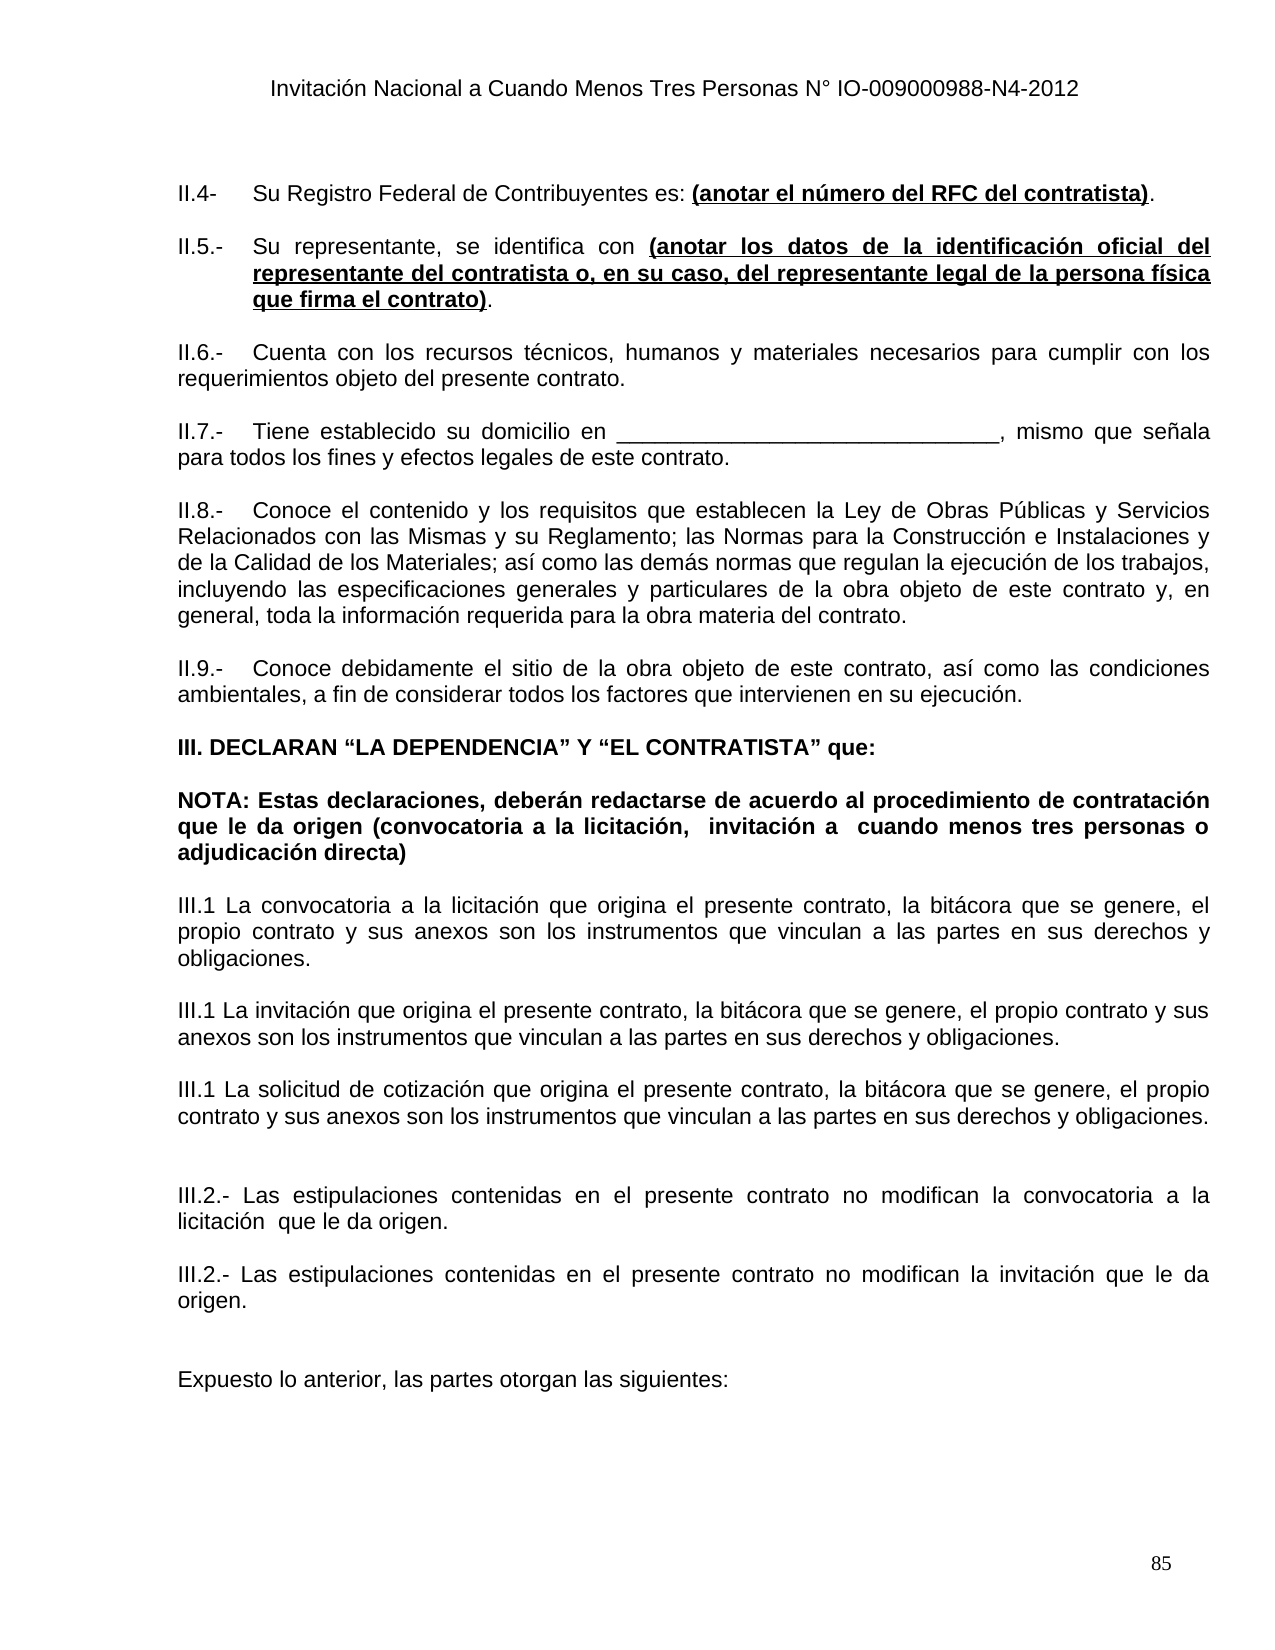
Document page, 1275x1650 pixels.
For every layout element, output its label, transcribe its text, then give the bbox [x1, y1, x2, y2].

text II.5.- Su representante, se identifica con (anotar los datos de la identificación oficial del representante del contratista o, en su caso, del representante legal de la persona física que firma el contrato). [177, 233, 1211, 312]
text II.6.- Cuenta con los recursos técnicos, humanos y materiales necesarios para cumplir con los requerimientos objeto del presente contrato. [177, 338, 1211, 391]
text III.2.- Las estipulaciones contenidas en el presente contrato no modifican la invitación que le da origen. [177, 1261, 1211, 1314]
text NOTA: Estas declaraciones, deberán redactarse de acuerdo al procedimiento de contratación que le da origen (convocatoria a la licitación, invitación a cuando menos tres personas o adjudicación directa) [177, 787, 1211, 866]
text III.1 La solicitud de cotización que origina el presente contrato, la bitácora que se genere, el propio contrato y sus anexos son los instrumentos que vinculan a las partes en sus derechos y obligaciones. [177, 1076, 1211, 1129]
text II.4- Su Registro Federal de Contribuyentes es: (anotar el número del RFC del contratista). [177, 180, 1211, 207]
text II.9.- Conoce debidamente el sitio de la obra objeto de este contrato, así como las condiciones ambientales, a fin de considerar todos los factores que intervienen en su ejecución. [177, 655, 1211, 707]
text Expuesto lo anterior, las partes otorgan las siguientes: [177, 1366, 1211, 1393]
text III.1 La invitación que origina el presente contrato, la bitácora que se genere, el propio contrato y sus anexos son los instrumentos que vinculan a las partes en sus derechos y obligaciones. [177, 997, 1211, 1050]
text III. DECLARAN “LA DEPENDENCIA” Y “EL CONTRATISTA” que: [177, 734, 1211, 760]
text II.8.- Conoce el contenido y los requisitos que establecen la Ley de Obras Públicas y Servicios Relacionados con las Mismas y su Reglamento; las Normas para la Construcción e Instalaciones y de la Calidad de los Materiales; así como las demás normas que regulan la ejecución de los trabajos, incluyendo las especificaciones generales y particulares de la obra objeto de este contrato y, en general, toda la información requerida para la obra materia del contrato. [177, 497, 1211, 628]
text III.2.- Las estipulaciones contenidas en el presente contrato no modifican la convocatoria a la licitación que le da origen. [177, 1182, 1211, 1234]
text II.7.- Tiene establecido su domicilio en ______________________________, mismo que señala para todos los fines y efectos legales de este contrato. [177, 418, 1211, 470]
text III.1 La convocatoria a la licitación que origina el presente contrato, la bitácora que se genere, el propio contrato y sus anexos son los instrumentos que vinculan a las partes en sus derechos y obligaciones. [177, 892, 1211, 971]
